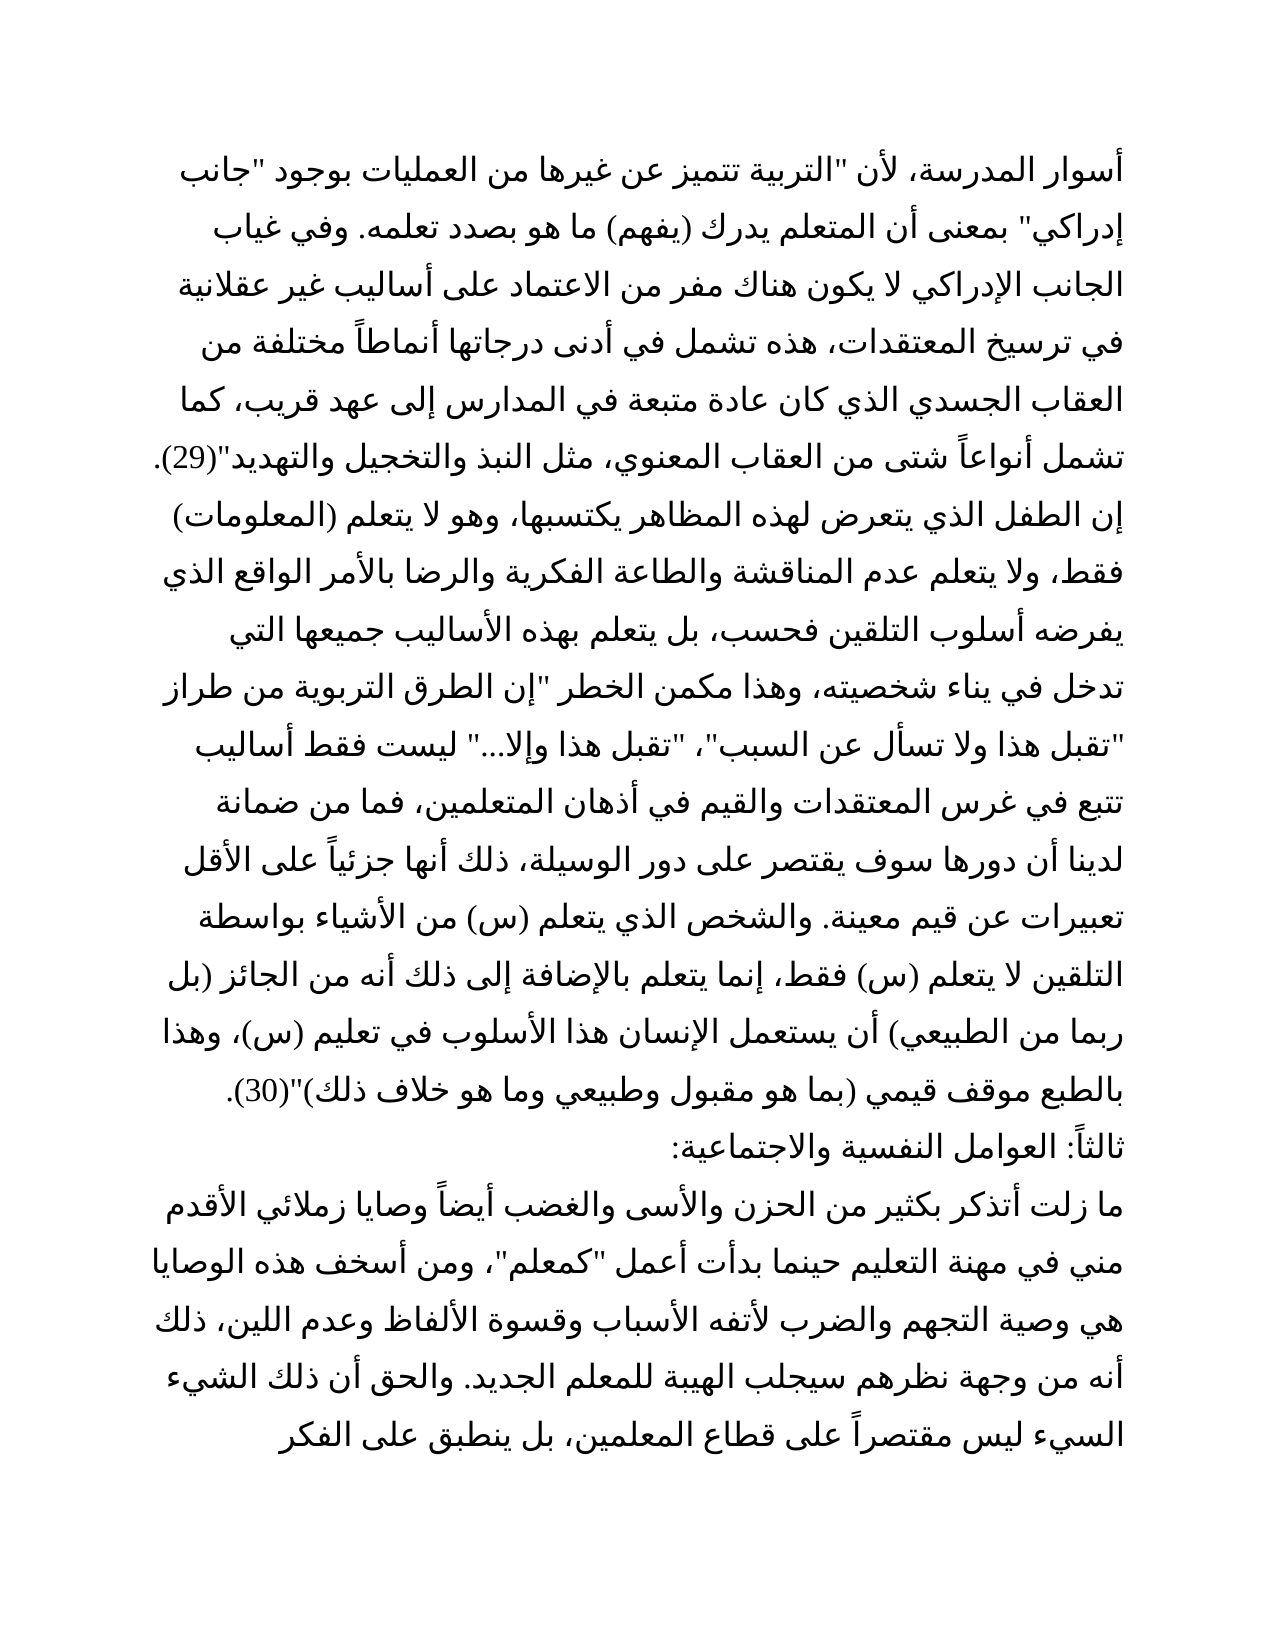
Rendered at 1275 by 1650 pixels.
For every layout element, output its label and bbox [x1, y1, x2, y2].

text [150, 150, 1125, 1453]
